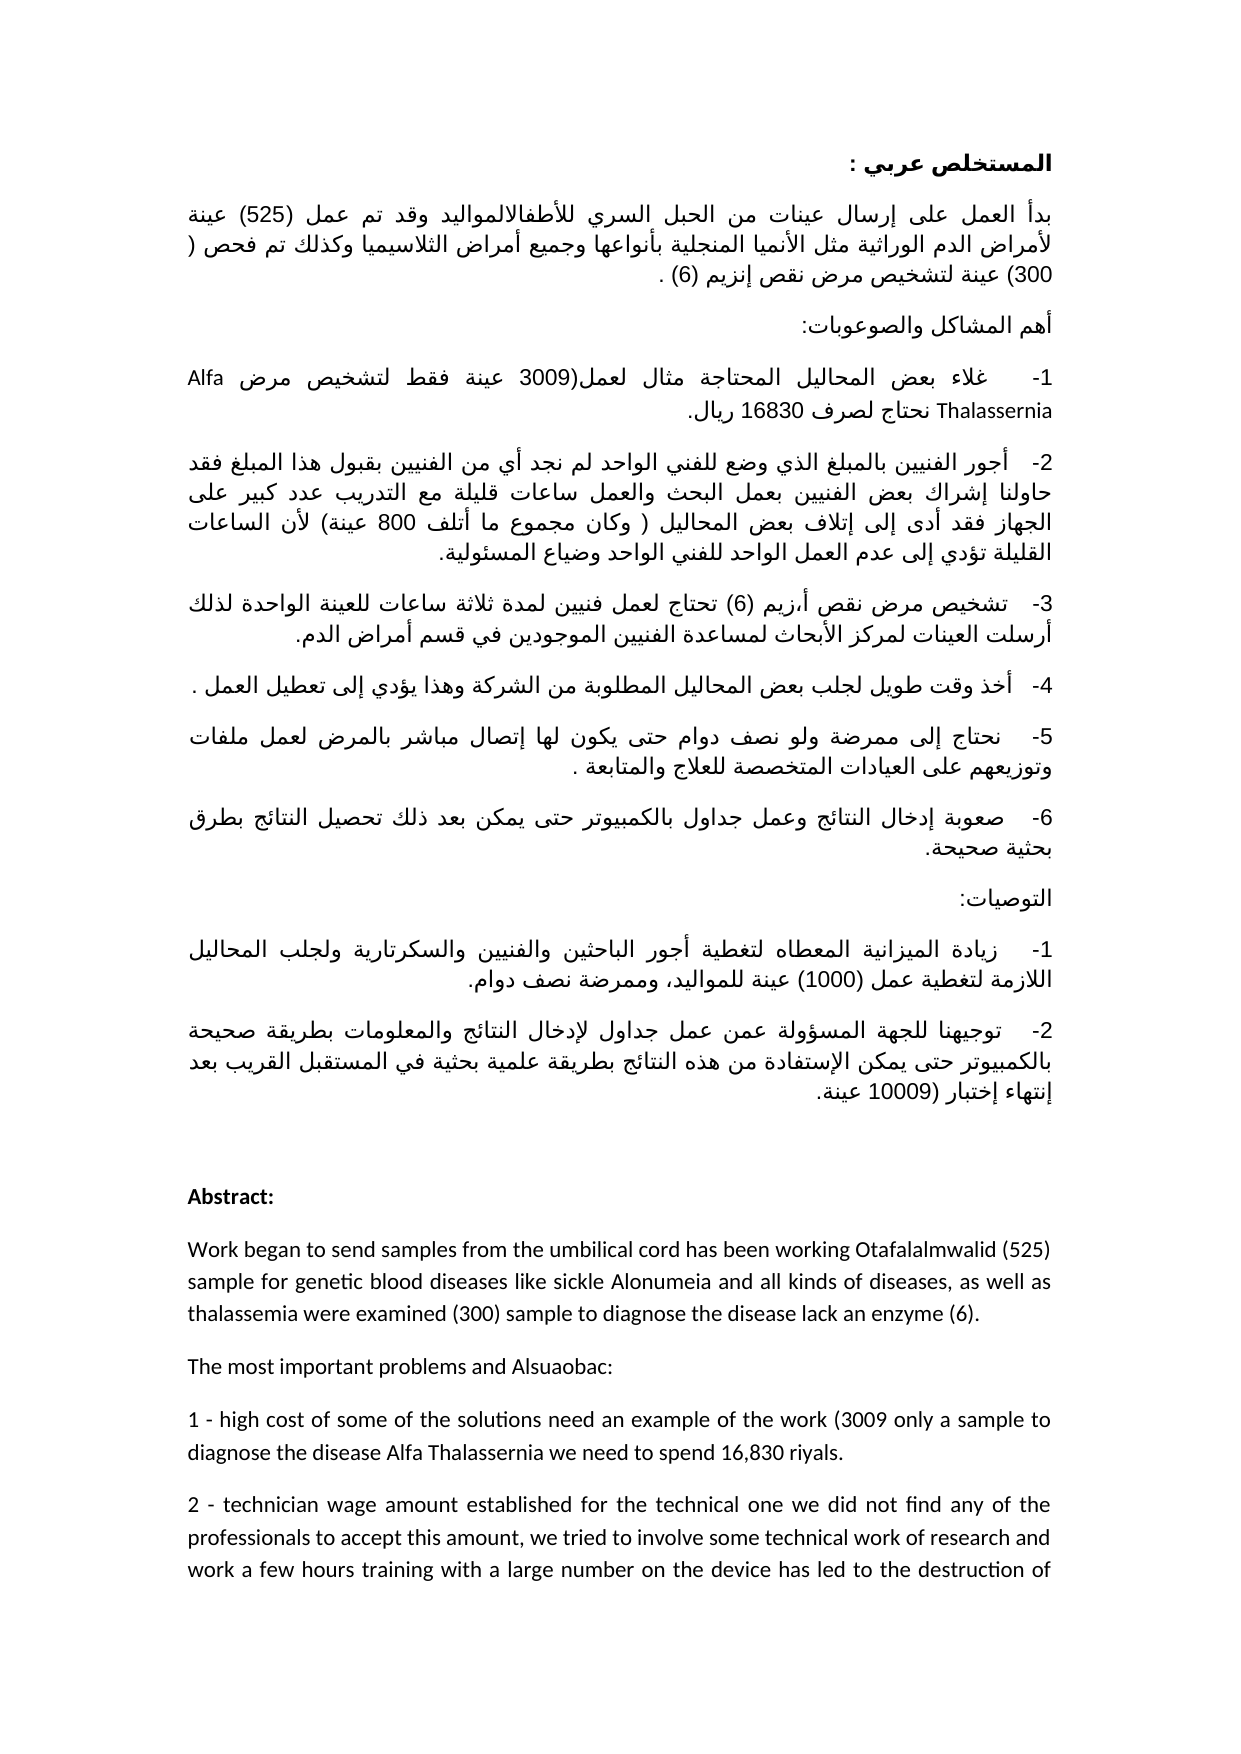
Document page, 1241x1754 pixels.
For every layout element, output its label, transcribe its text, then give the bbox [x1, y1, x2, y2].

text Abstract: [187, 1182, 1053, 1210]
text المستخلص عربي : [187, 150, 1053, 176]
text 2- أجور الفنيين بالمبلغ الذي وضع للفني الواحد لم نجد أي من الفنيين بقبول هذا المبلغ فقد حاولنا إشراك بعض الفنيين بعمل البحث والعمل ساعات قليلة مع التدريب عدد كبير على الجهاز فقد أدى إلى إتلاف بعض المحاليل ( وكان مجموع ما أتلف 800 عينة) لأن الساعات القليلة تؤدي إلى عدم العمل الواحد للفني الواحد وضياع المسئولية. [187, 449, 1053, 566]
text 5- نحتاج إلى ممرضة ولو نصف دوام حتى يكون لها إتصال مباشر بالمرض لعمل ملفات وتوزيعهم على العيادات المتخصصة للعلاج والمتابعة . [187, 723, 1053, 779]
text 1 - high cost of some of the solutions need an example of the work (3009 only a sample to diagnose the disease Alfa Thalassernia we need to spend 16,830 riyals. [187, 1405, 1053, 1466]
text 3- تشخيص مرض نقص أ،زيم (6) تحتاج لعمل فنيين لمدة ثلاثة ساعات للعينة الواحدة لذلك أرسلت العينات لمركز الأبحاث لمساعدة الفنيين الموجودين في قسم أمراض الدم. [187, 590, 1053, 647]
text Work began to send samples from the umbilical cord has been working Otafalalmwalid (525) sample for genetic blood diseases like sickle Alonumeia and all kinds of diseases, as well as thalassemia were examined (300) sample to diagnose the disease lack an enzyme (6). [187, 1235, 1053, 1327]
text 2- توجيهنا للجهة المسؤولة عمن عمل جداول لإدخال النتائج والمعلومات بطريقة صحيحة بالكمبيوتر حتى يمكن الإستفادة من هذه النتائج بطريقة علمية بحثية في المستقبل القريب بعد إنتهاء إختبار (10009 عينة. [187, 1017, 1053, 1104]
text 6- صعوبة إدخال النتائج وعمل جداول بالكمبيوتر حتى يمكن بعد ذلك تحصيل النتائج بطرق بحثية صحيحة. [187, 804, 1053, 861]
text 1- غلاء بعض المحاليل المحتاجة مثال لعمل(3009 عينة فقط لتشخيص مرض Alfa Thalassernia نحتاج لصرف 16830 ريال. [187, 363, 1053, 424]
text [187, 1491, 1053, 1583]
text بدأ العمل على إرسال عينات من الحبل السري للأطفالالمواليد وقد تم عمل (525) عينة لأمراض الدم الوراثية مثل الأنميا المنجلية بأنواعها وجميع أمراض الثلاسيميا وكذلك تم فحص (300) عينة لتشخيص مرض نقص إنزيم (6) . [187, 201, 1053, 288]
text التوصيات: [187, 885, 1053, 912]
text 4- أخذ وقت طويل لجلب بعض المحاليل المطلوبة من الشركة وهذا يؤدي إلى تعطيل العمل . [187, 672, 1053, 698]
text The most important problems and Alsuaobac: [187, 1352, 1053, 1380]
text 1- زيادة الميزانية المعطاه لتغطية أجور الباحثين والفنيين والسكرتارية ولجلب المحاليل اللازمة لتغطية عمل (1000) عينة للمواليد، وممرضة نصف دوام. [187, 936, 1053, 993]
text أهم المشاكل والصوعوبات: [187, 312, 1053, 339]
